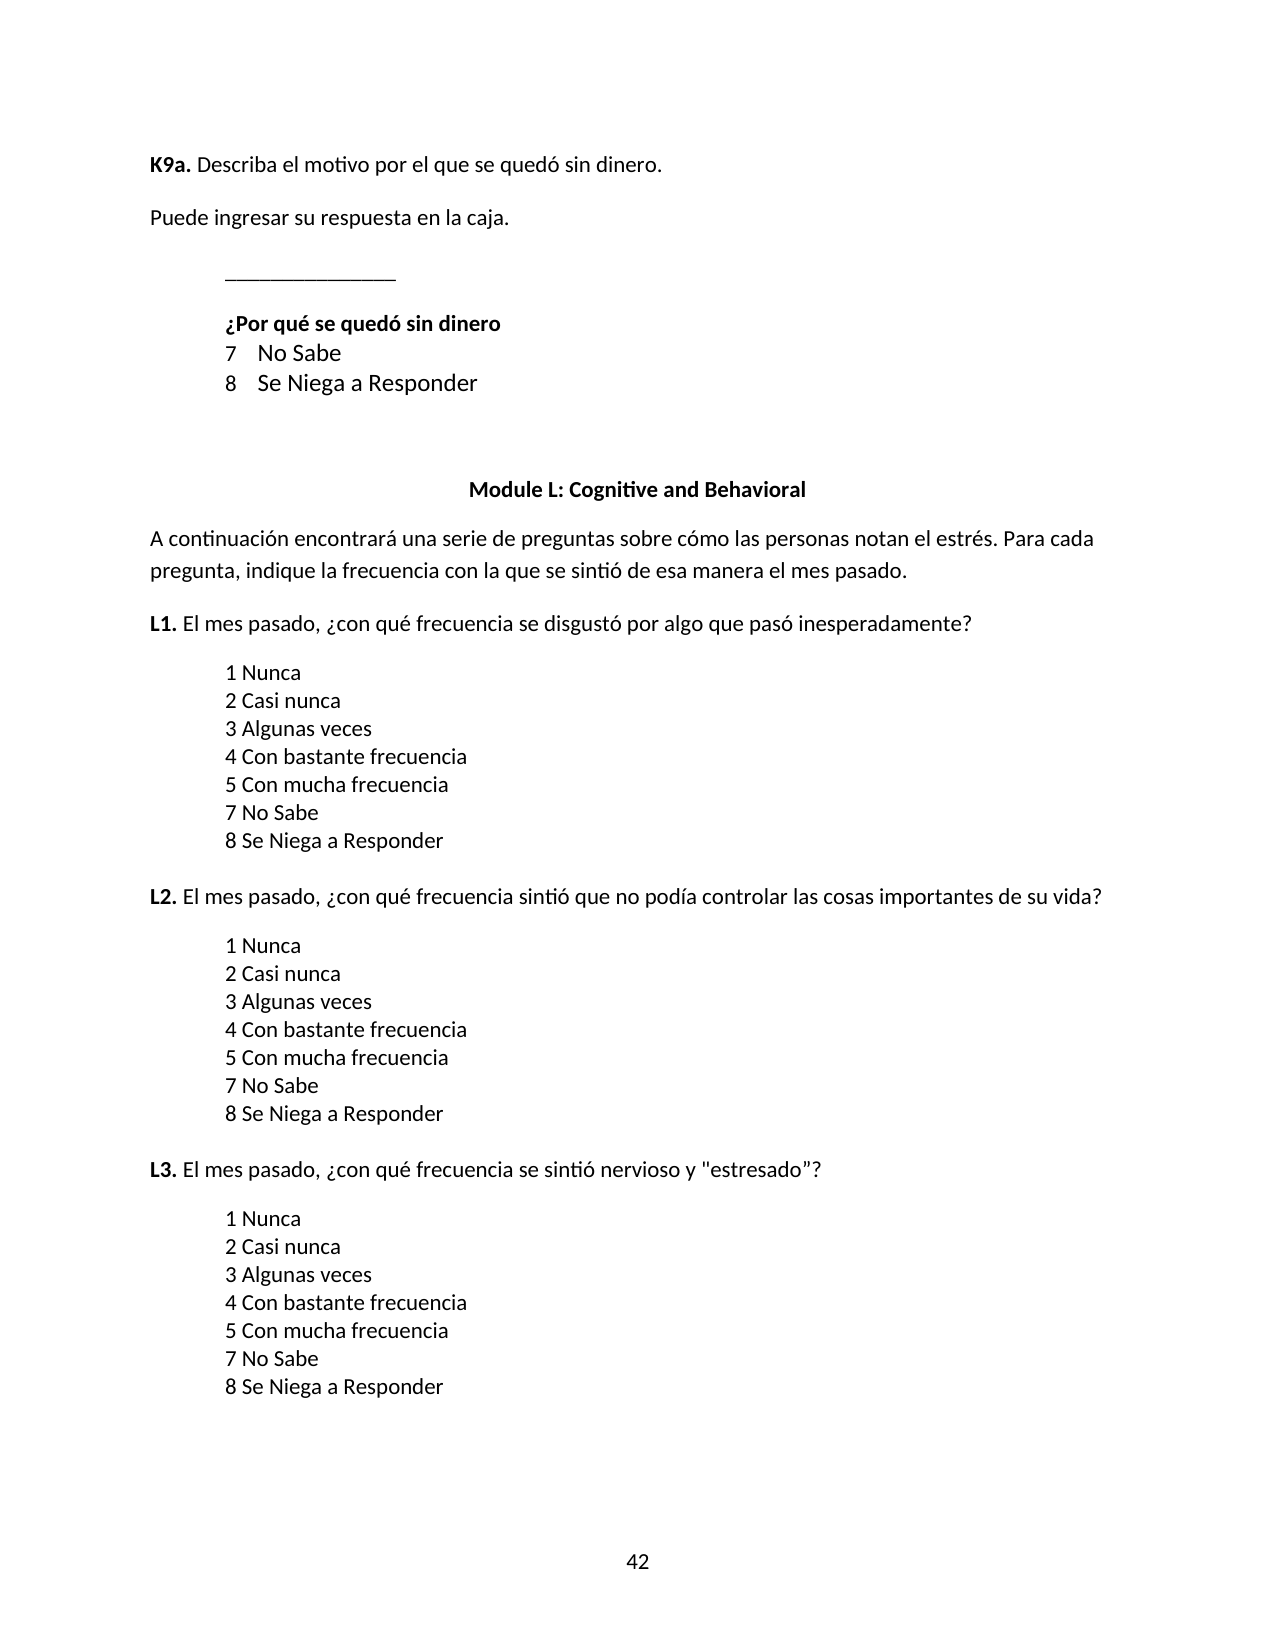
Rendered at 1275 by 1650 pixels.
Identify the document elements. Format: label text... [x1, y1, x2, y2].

text 8 Se Niega a Responder [150, 1099, 1125, 1127]
text 2 Casi nunca [150, 959, 1125, 987]
text 8 Se Niega a Responder [150, 1372, 1125, 1400]
text 3 Algunas veces [150, 714, 1125, 742]
text 8 Se Niega a Responder [150, 368, 1125, 398]
text 7 No Sabe [150, 337, 1125, 368]
text 5 Con mucha frecuencia [150, 770, 1125, 798]
text 2 Casi nunca [150, 686, 1125, 714]
text _______________ [150, 256, 1125, 284]
text 4 Con bastante frecuencia [150, 1015, 1125, 1043]
text 1 Nunca [150, 1204, 1125, 1232]
text 7 No Sabe [150, 798, 1125, 826]
text 5 Con mucha frecuencia [150, 1316, 1125, 1344]
text L1. El mes pasado, ¿con qué frecuencia se disgustó por algo que pasó inesperadamente? [150, 609, 1125, 637]
text 7 No Sabe [150, 1344, 1125, 1372]
text 8 Se Niega a Responder [150, 826, 1125, 854]
text 1 Nunca [150, 658, 1125, 686]
text 4 Con bastante frecuencia [150, 742, 1125, 770]
text L2. El mes pasado, ¿con qué frecuencia sintió que no podía controlar las cosas importantes de su vida? [150, 882, 1125, 910]
text 2 Casi nunca [150, 1232, 1125, 1260]
text L3. El mes pasado, ¿con qué frecuencia se sintió nervioso y "estresado”? [150, 1155, 1125, 1183]
text 3 Algunas veces [150, 1260, 1125, 1288]
text 7 No Sabe [150, 1071, 1125, 1099]
text K9a. Describa el motivo por el que se quedó sin dinero. [150, 150, 1125, 178]
text ¿Por qué se quedó sin dinero [150, 309, 1125, 337]
text 4 Con bastante frecuencia [150, 1288, 1125, 1316]
text 1 Nunca [150, 931, 1125, 959]
text Module L: Cognitive and Behavioral [150, 475, 1125, 503]
text A continuación encontrará una serie de preguntas sobre cómo las personas notan el estrés. Para cada pregunta, indique la frecuencia con la que se sintió de esa manera el mes pasado. [150, 524, 1125, 584]
text Puede ingresar su respuesta en la caja. [150, 203, 1125, 231]
text 5 Con mucha frecuencia [150, 1043, 1125, 1071]
text 3 Algunas veces [150, 987, 1125, 1015]
